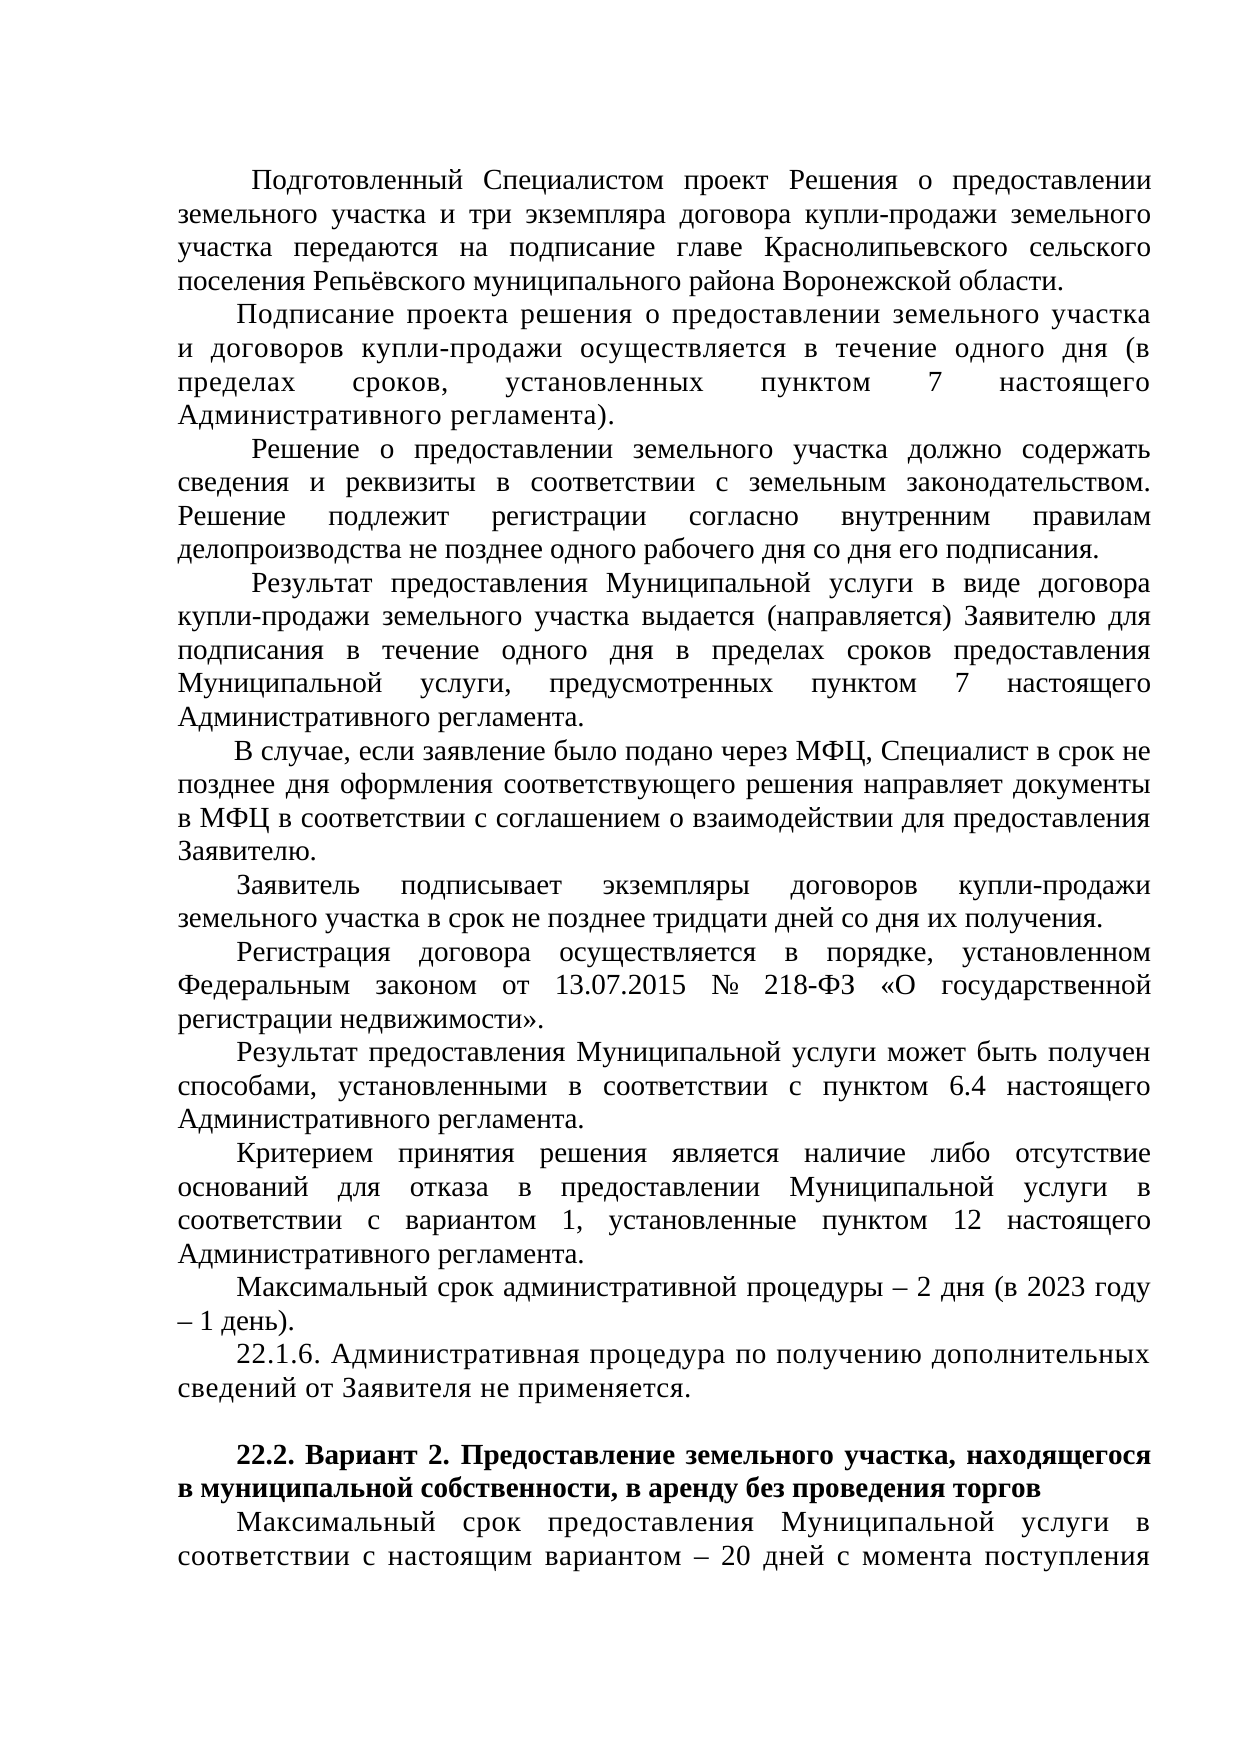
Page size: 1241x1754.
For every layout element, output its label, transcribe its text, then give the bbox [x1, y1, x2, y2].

text Решение о предоставлении земельного участка должно содержать сведения и реквизиты в соответствии с земельным законодательством. Решение подлежит регистрации согласно внутренним правилам делопроизводства не позднее одного рабочего дня со дня его подписания. [177, 431, 1152, 565]
text Заявитель подписывает экземпляры договоров купли-продажи земельного участка в срок не позднее тридцати дней со дня их получения. [177, 867, 1152, 934]
text Подготовленный Специалистом проект Решения о предоставлении земельного участка и три экземпляра договора купли-продажи земельного участка передаются на подписание главе Краснолипьевского сельского поселения Репьёвского муниципального района Воронежской области. [177, 162, 1152, 297]
text В случае, если заявление было подано через МФЦ, Специалист в срок не позднее дня оформления соответствующего решения направляет документы в МФЦ в соответствии с соглашением о взаимодействии для предоставления Заявителю. [177, 733, 1152, 867]
text 22.2. Вариант 2. Предоставление земельного участка, находящегося в муниципальной собственности, в аренду без проведения торгов [177, 1437, 1152, 1504]
text Подписание проекта решения о предоставлении земельного участка и договоров купли-продажи осуществляется в течение одного дня (в пределах сроков, установленных пунктом 7 настоящего Административного регламента). [177, 297, 1152, 431]
text 22.1.6. Административная процедура по получению дополнительных сведений от Заявителя не применяется. [177, 1336, 1152, 1403]
text Критерием принятия решения является наличие либо отсутствие оснований для отказа в предоставлении Муниципальной услуги в соответствии с вариантом 1, установленные пунктом 12 настоящего Административного регламента. [177, 1135, 1152, 1269]
text Регистрация договора осуществляется в порядке, установленном Федеральным законом от 13.07.2015 № 218-ФЗ «О государственной регистрации недвижимости». [177, 934, 1152, 1034]
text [177, 1504, 1152, 1571]
text Максимальный срок административной процедуры – 2 дня (в 2023 году – 1 день). [177, 1269, 1152, 1336]
text Результат предоставления Муниципальной услуги в виде договора купли-продажи земельного участка выдается (направляется) Заявителю для подписания в течение одного дня в пределах сроков предоставления Муниципальной услуги, предусмотренных пунктом 7 настоящего Административного регламента. [177, 565, 1152, 733]
text Результат предоставления Муниципальной услуги может быть получен способами, установленными в соответствии с пунктом 6.4 настоящего Административного регламента. [177, 1034, 1152, 1135]
